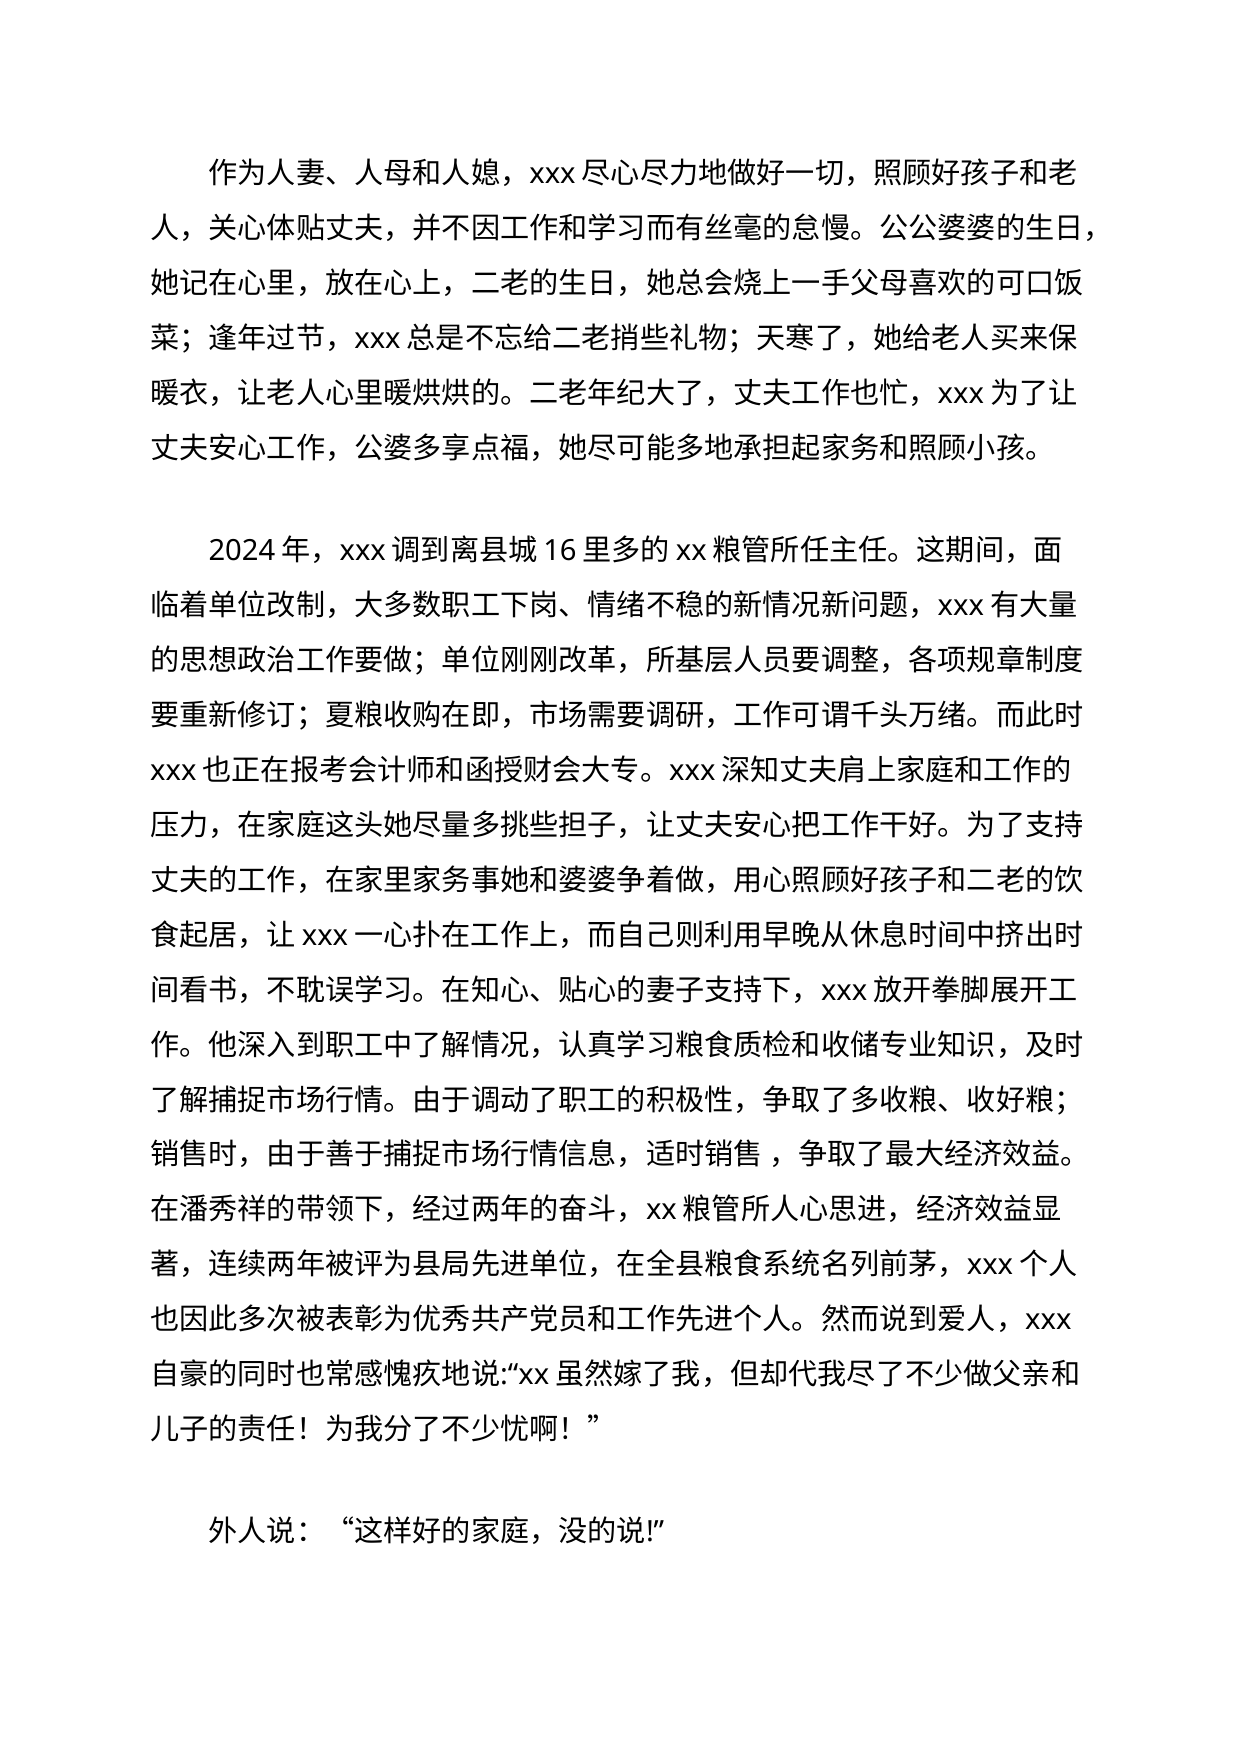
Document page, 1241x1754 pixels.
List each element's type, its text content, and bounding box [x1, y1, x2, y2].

text 外人说：“这样好的家庭，没的说!” [150, 1508, 1090, 1550]
text 2024年，xxx调到离县城16里多的xx粮管所任主任。这期间，面临着单位改制，大多数职工下岗、情绪不稳的新情况新问题，xxx有大量的思想政治工作要做；单位刚刚改革，所基层人员要调整，各项规章制度要重新修订；夏粮收购在即，市场需要调研，工作可谓千头万绪。而此时xxx也正在报考会计师和函授财会大专。xxx深知丈夫肩上家庭和工作的压力，在家庭这头她尽量多挑些担子，让丈夫安心把工作干好。为了支持丈夫的工作，在家里家务事她和婆婆争着做，用心照顾好孩子和二老的饮食起居，让xxx一心扑在工作上，而自己则利用早晚从休息时间中挤出时间看书，不耽误学习。在知心、贴心的妻子支持下，xxx放开拳脚展开工作。他深入到职工中了解情况，认真学习粮食质检和收储专业知识，及时了解捕捉市场行情。由于调动了职工的积极性，争取了多收粮、收好粮；销售时，由于善于捕捉市场行情信息，适时销售 ，争取了最大经济效益。在潘秀祥的带领下，经过两年的奋斗，xx粮管所人心思进，经济效益显著，连续两年被评为县局先进单位，在全县粮食系统名列前茅，xxx个人也因此多次被表彰为优秀共产党员和工作先进个人。然而说到爱人，xxx自豪的同时也常感愧疚地说:“xx虽然嫁了我，但却代我尽了不少做父亲和儿子的责任！为我分了不少忧啊！” [150, 527, 1090, 1448]
text 作为人妻、人母和人媳，xxx尽心尽力地做好一切，照顾好孩子和老人，关心体贴丈夫，并不因工作和学习而有丝毫的怠慢。公公婆婆的生日，她记在心里，放在心上，二老的生日，她总会烧上一手父母喜欢的可口饭菜；逢年过节，xxx总是不忘给二老捎些礼物；天寒了，她给老人买来保暖衣，让老人心里暖烘烘的。二老年纪大了，丈夫工作也忙，xxx为了让丈夫安心工作，公婆多享点福，她尽可能多地承担起家务和照顾小孩。 [150, 150, 1090, 467]
